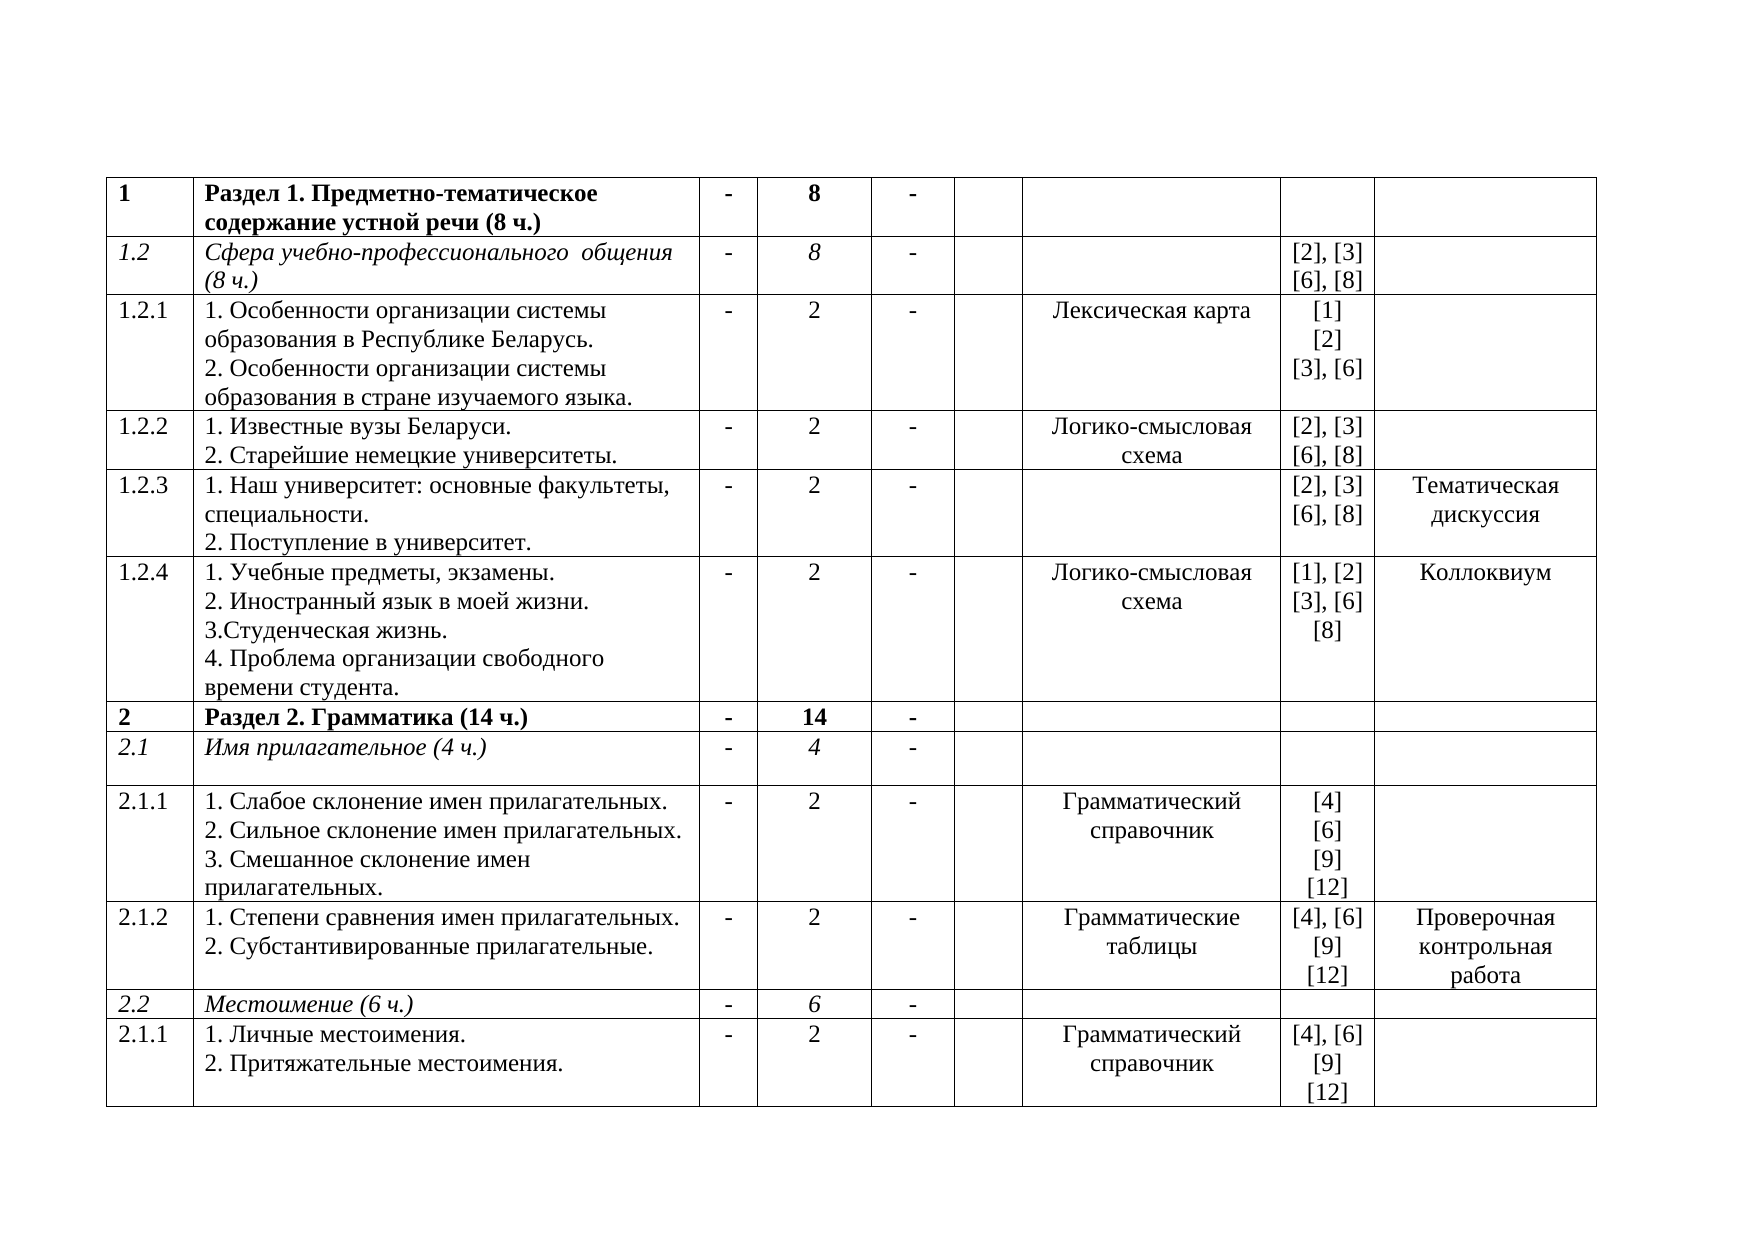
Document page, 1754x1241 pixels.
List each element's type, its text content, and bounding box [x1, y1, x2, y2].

table_cell [1375, 732, 1596, 785]
table_cell [1023, 178, 1280, 236]
table_cell [1023, 990, 1280, 1018]
table_cell - [872, 411, 954, 469]
table_cell 2 [758, 902, 871, 988]
table_cell 1.2.4 [107, 557, 193, 701]
table_cell 1 [107, 178, 193, 236]
table_cell - [872, 1019, 954, 1106]
table_cell 8 [758, 237, 871, 294]
table_cell [955, 470, 1022, 556]
table_cell Раздел 2. Грамматика (14 ч.) [194, 702, 699, 731]
table_cell - [872, 732, 954, 785]
table_cell 1. Известные вузы Беларуси. 2. Старейшие немецкие университеты. [194, 411, 699, 469]
table_cell 8 [758, 178, 871, 236]
table_cell Логико-смысловая схема [1023, 557, 1280, 701]
table_cell - [700, 732, 757, 785]
table_cell 1. Личные местоимения. 2. Притяжательные местоимения. [194, 1019, 699, 1106]
table_cell 4 [758, 732, 871, 785]
table_cell Грамматический справочник [1023, 786, 1280, 901]
table_cell Тематическая дискуссия [1375, 470, 1596, 556]
table_cell [1375, 786, 1596, 901]
table_cell [955, 990, 1022, 1018]
table_cell 1. Особенности организации системы образования в Республике Беларусь. 2. Особенности организации системы образования в стране изучаемого языка. [194, 295, 699, 410]
table_cell - [872, 178, 954, 236]
table_cell 2 [107, 702, 193, 731]
table_cell 1.2.3 [107, 470, 193, 556]
table_cell 2.2 [107, 990, 193, 1018]
table_cell [955, 1019, 1022, 1106]
table_cell - [700, 990, 757, 1018]
table_cell - [700, 902, 757, 988]
table_cell [1023, 702, 1280, 731]
table_cell Грамматический справочник [1023, 1019, 1280, 1106]
table_cell [955, 786, 1022, 901]
table_cell Сфера учебно-профессионального общения (8 ч.) [194, 237, 699, 294]
table_cell [955, 902, 1022, 988]
table_cell [4] [6] [9] [12] [1281, 786, 1374, 901]
table_cell Коллоквиум [1375, 557, 1596, 701]
table_cell Имя прилагательное (4 ч.) [194, 732, 699, 785]
table_cell 1. Наш университет: основные факультеты, специальности. 2. Поступление в университет. [194, 470, 699, 556]
table_cell [1281, 990, 1374, 1018]
table_cell [1375, 411, 1596, 469]
table_cell 2 [758, 557, 871, 701]
table_cell 1.2.1 [107, 295, 193, 410]
table_cell [1281, 178, 1374, 236]
table_cell [4], [6] [9] [12] [1281, 902, 1374, 988]
table_cell - [872, 557, 954, 701]
table_cell - [700, 786, 757, 901]
table_cell [1375, 295, 1596, 410]
table_cell - [872, 990, 954, 1018]
table_cell - [872, 295, 954, 410]
table_cell Раздел 1. Предметно-тематическое содержание устной речи (8 ч.) [194, 178, 699, 236]
table_cell [2], [3] [6], [8] [1281, 470, 1374, 556]
table_cell [1] [2] [3], [6] [1281, 295, 1374, 410]
table_cell 2.1.1 [107, 1019, 193, 1106]
table_cell 2 [758, 1019, 871, 1106]
table_cell 1.2 [107, 237, 193, 294]
table_cell 2.1 [107, 732, 193, 785]
table_cell - [872, 470, 954, 556]
table_cell [1375, 1019, 1596, 1106]
table_cell - [700, 237, 757, 294]
table_cell - [872, 237, 954, 294]
table_cell 2 [758, 411, 871, 469]
table_cell Проверочная контрольная работа [1375, 902, 1596, 988]
table_cell - [700, 557, 757, 701]
table_cell - [872, 702, 954, 731]
table_cell - [700, 702, 757, 731]
table_cell - [700, 178, 757, 236]
table_cell [1375, 178, 1596, 236]
table_cell [955, 702, 1022, 731]
table_cell Грамматические таблицы [1023, 902, 1280, 988]
table_cell Логико-смысловая схема [1023, 411, 1280, 469]
table_cell 2.1.2 [107, 902, 193, 988]
table_cell 2 [758, 295, 871, 410]
table_cell Лексическая карта [1023, 295, 1280, 410]
table_cell [1281, 732, 1374, 785]
table_cell 1.2.2 [107, 411, 193, 469]
table_cell [1], [2] [3], [6] [8] [1281, 557, 1374, 701]
table_cell [2], [3] [6], [8] [1281, 237, 1374, 294]
table_cell 2 [758, 470, 871, 556]
table_cell [1375, 702, 1596, 731]
table_cell Местоимение (6 ч.) [194, 990, 699, 1018]
table_cell - [700, 411, 757, 469]
table_cell - [700, 1019, 757, 1106]
table_cell [1375, 237, 1596, 294]
table_cell - [872, 786, 954, 901]
table_cell [955, 411, 1022, 469]
table_cell [1023, 470, 1280, 556]
table_cell 1. Степени сравнения имен прилагательных. 2. Субстантивированные прилагательные. [194, 902, 699, 988]
table_cell [955, 237, 1022, 294]
table_cell [1023, 237, 1280, 294]
table_cell [955, 295, 1022, 410]
table_cell 1. Учебные предметы, экзамены. 2. Иностранный язык в моей жизни. 3.Студенческая жизнь. 4. Проблема организации свободного времени студента. [194, 557, 699, 701]
table_cell 1. Слабое склонение имен прилагательных. 2. Сильное склонение имен прилагательных. 3. Смешанное склонение имен прилагательных. [194, 786, 699, 901]
table_cell - [700, 470, 757, 556]
table_cell [1281, 702, 1374, 731]
table_cell [4], [6] [9] [12] [1281, 1019, 1374, 1106]
table_cell 2 [758, 786, 871, 901]
table_cell [1375, 990, 1596, 1018]
table_cell [955, 732, 1022, 785]
table_cell [1023, 732, 1280, 785]
table_cell 14 [758, 702, 871, 731]
table_cell [955, 557, 1022, 701]
table_cell 6 [758, 990, 871, 1018]
table_cell - [700, 295, 757, 410]
table_cell - [872, 902, 954, 988]
table_cell [955, 178, 1022, 236]
table_cell 2.1.1 [107, 786, 193, 901]
table_cell [2], [3] [6], [8] [1281, 411, 1374, 469]
